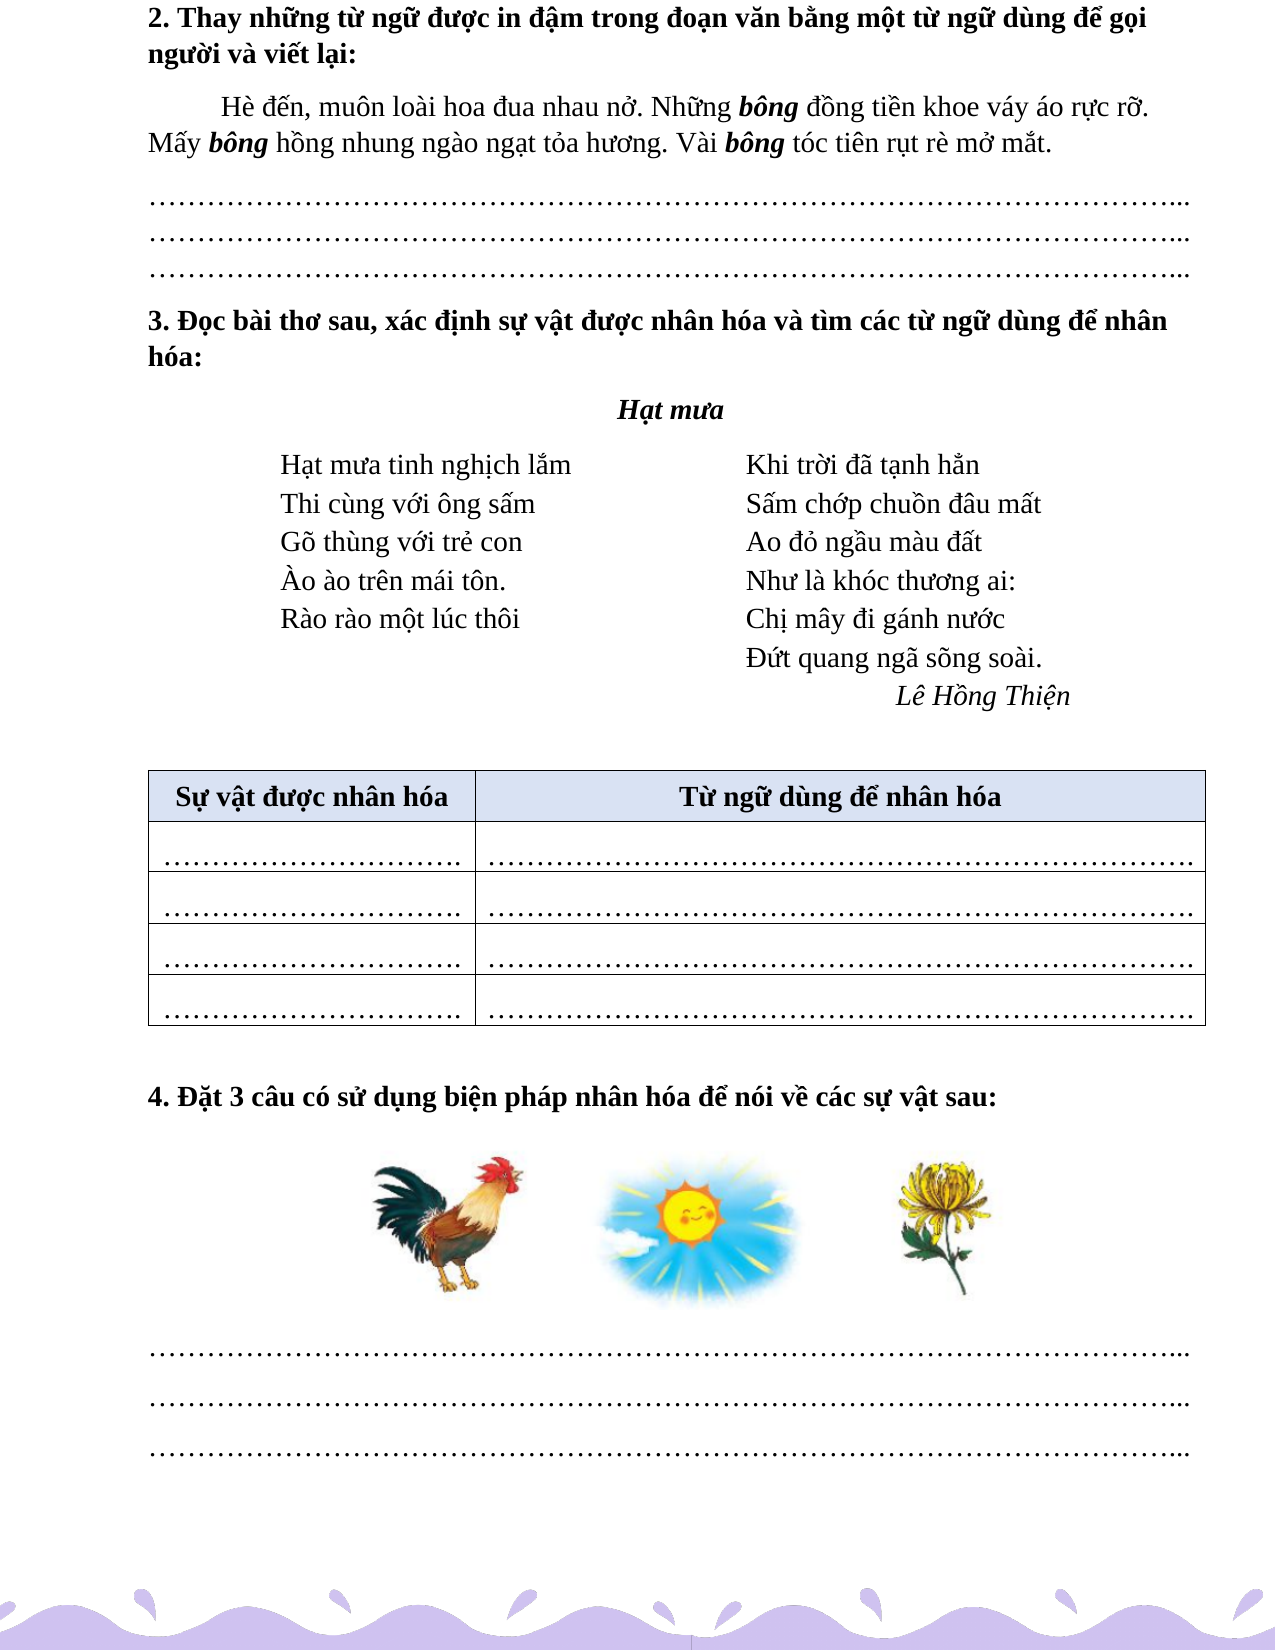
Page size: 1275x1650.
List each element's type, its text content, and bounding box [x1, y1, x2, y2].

text 2. Thay những từ ngữ được in đậm trong đoạn văn bằng một từ ngữ dùng để gọi người và viết lại: [148, 0, 1196, 70]
text Hạt mưa [148, 392, 1196, 426]
picture [0, 1582, 1275, 1650]
text 3. Đọc bài thơ sau, xác định sự vật được nhân hóa và tìm các từ ngữ dùng để nhân hóa: [148, 303, 1196, 373]
table_cell ………………………………………………………………. [476, 872, 1205, 922]
table_cell ………………………………………………………………. [476, 924, 1205, 974]
table_header Hạt mưa tinh nghịch lắm Thi cùng với ông sấm Gõ thùng với trẻ con Ào ào trên mái tôn. Rào rào một lúc thôi [148, 447, 620, 717]
picture [351, 1131, 1030, 1310]
table_cell …………………………. [149, 975, 475, 1025]
table_cell ………………………………………………………………. [476, 975, 1205, 1025]
text 4. Đặt 3 câu có sử dụng biện pháp nhân hóa để nói về các sự vật sau: [148, 1079, 1196, 1113]
table_header Từ ngữ dùng để nhân hóa [476, 771, 1205, 821]
table_cell …………………………. [149, 872, 475, 922]
text Hè đến, muôn loài hoa đua nhau nở. Những bông đồng tiền khoe váy áo rực rỡ. Mấy bông hồng nhung ngào ngạt tỏa hương. Vài bông tóc tiên rụt rè mở mắt. [148, 89, 1196, 159]
table_header Sự vật được nhân hóa [149, 771, 475, 821]
table_header Khi trời đã tạnh hẳn Sấm chớp chuồn đâu mất Ao đỏ ngầu màu đất Như là khóc thương ai: Chị mây đi gánh nước Đứt quang ngã sõng soài. Lê Hồng Thiện [620, 447, 1144, 717]
table_cell ………………………………………………………………. [476, 822, 1205, 871]
text ……………………………………………………………………………………………...……………………………………………………………………………………………...……………………………………………………………………………………………... [148, 178, 1196, 284]
table_cell …………………………. [149, 822, 475, 871]
text ……………………………………………………………………………………………...……………………………………………………………………………………………...……………………………………………………………………………………………... [148, 1329, 1196, 1463]
table_cell …………………………. [149, 924, 475, 974]
